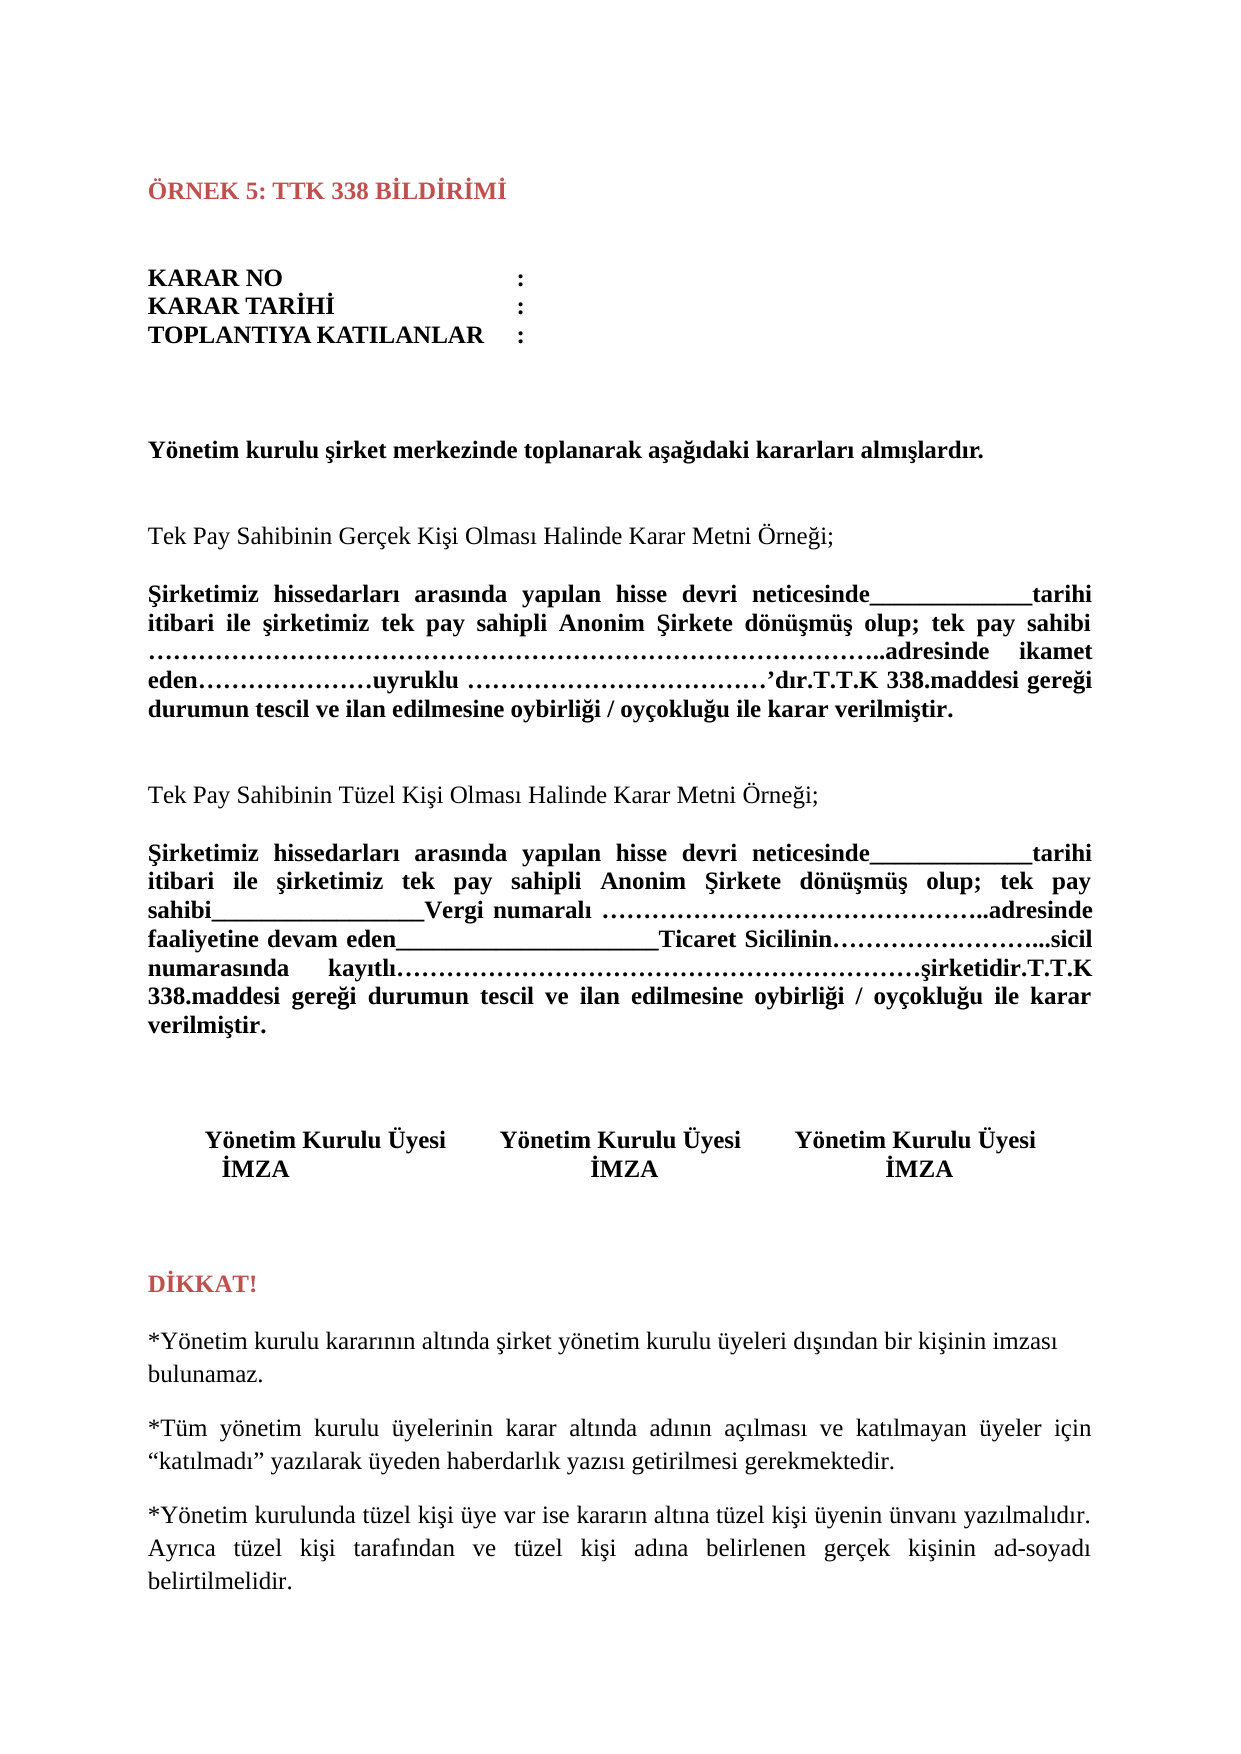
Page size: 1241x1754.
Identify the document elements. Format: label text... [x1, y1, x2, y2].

text İMZA İMZA İMZA [148, 1154, 1093, 1183]
text ÖRNEK 5: TTK 338 BİLDİRİMİ [148, 176, 1093, 205]
text TOPLANTIYA KATILANLAR : [148, 320, 1093, 349]
text KARAR NO : [148, 263, 1093, 291]
text Yönetim kurulu şirket merkezinde toplanarak aşağıdaki kararları almışlardır. [148, 435, 1093, 464]
text DİKKAT! [148, 1269, 1093, 1298]
text KARAR TARİHİ : [148, 291, 1093, 320]
text *Yönetim kurulu kararının altında şirket yönetim kurulu üyeleri dışından bir kişinin imzası bulunamaz. [148, 1326, 1093, 1388]
text Tek Pay Sahibinin Gerçek Kişi Olması Halinde Karar Metni Örneği; [148, 521, 1093, 579]
text Şirketimiz hissedarları arasında yapılan hisse devri neticesinde_____________tarihi itibari ile şirketimiz tek pay sahipli Anonim Şirkete dönüşmüş olup; tek pay sahibi ……………………………………………………………………………..adresinde ikamet eden…………………uyruklu ………………………………’dır.T.T.K 338.maddesi gereği durumun tescil ve ilan edilmesine oybirliği / oyçokluğu ile karar verilmiştir. [148, 579, 1093, 723]
text Tek Pay Sahibinin Tüzel Kişi Olması Halinde Karar Metni Örneği; [148, 780, 1093, 809]
text Yönetim Kurulu Üyesi Yönetim Kurulu Üyesi Yönetim Kurulu Üyesi [148, 1125, 1093, 1154]
text *Tüm yönetim kurulu üyelerinin karar altında adının açılması ve katılmayan üyeler için “katılmadı” yazılarak üyeden haberdarlık yazısı getirilmesi gerekmektedir. [148, 1413, 1093, 1475]
text Şirketimiz hissedarları arasında yapılan hisse devri neticesinde_____________tarihi itibari ile şirketimiz tek pay sahipli Anonim Şirkete dönüşmüş olup; tek pay sahibi_________________Vergi numaralı ………………………………………..adresinde faaliyetine devam eden_____________________Ticaret Sicilinin……………………...sicil numarasında kayıtlı………………………………………………………şirketidir.T.T.K 338.maddesi gereği durumun tescil ve ilan edilmesine oybirliği / oyçokluğu ile karar verilmiştir. [148, 809, 1093, 1039]
text *Yönetim kurulunda tüzel kişi üye var ise kararın altına tüzel kişi üyenin ünvanı yazılmalıdır. Ayrıca tüzel kişi tarafından ve tüzel kişi adına belirlenen gerçek kişinin ad-soyadı belirtilmelidir. [148, 1500, 1093, 1595]
